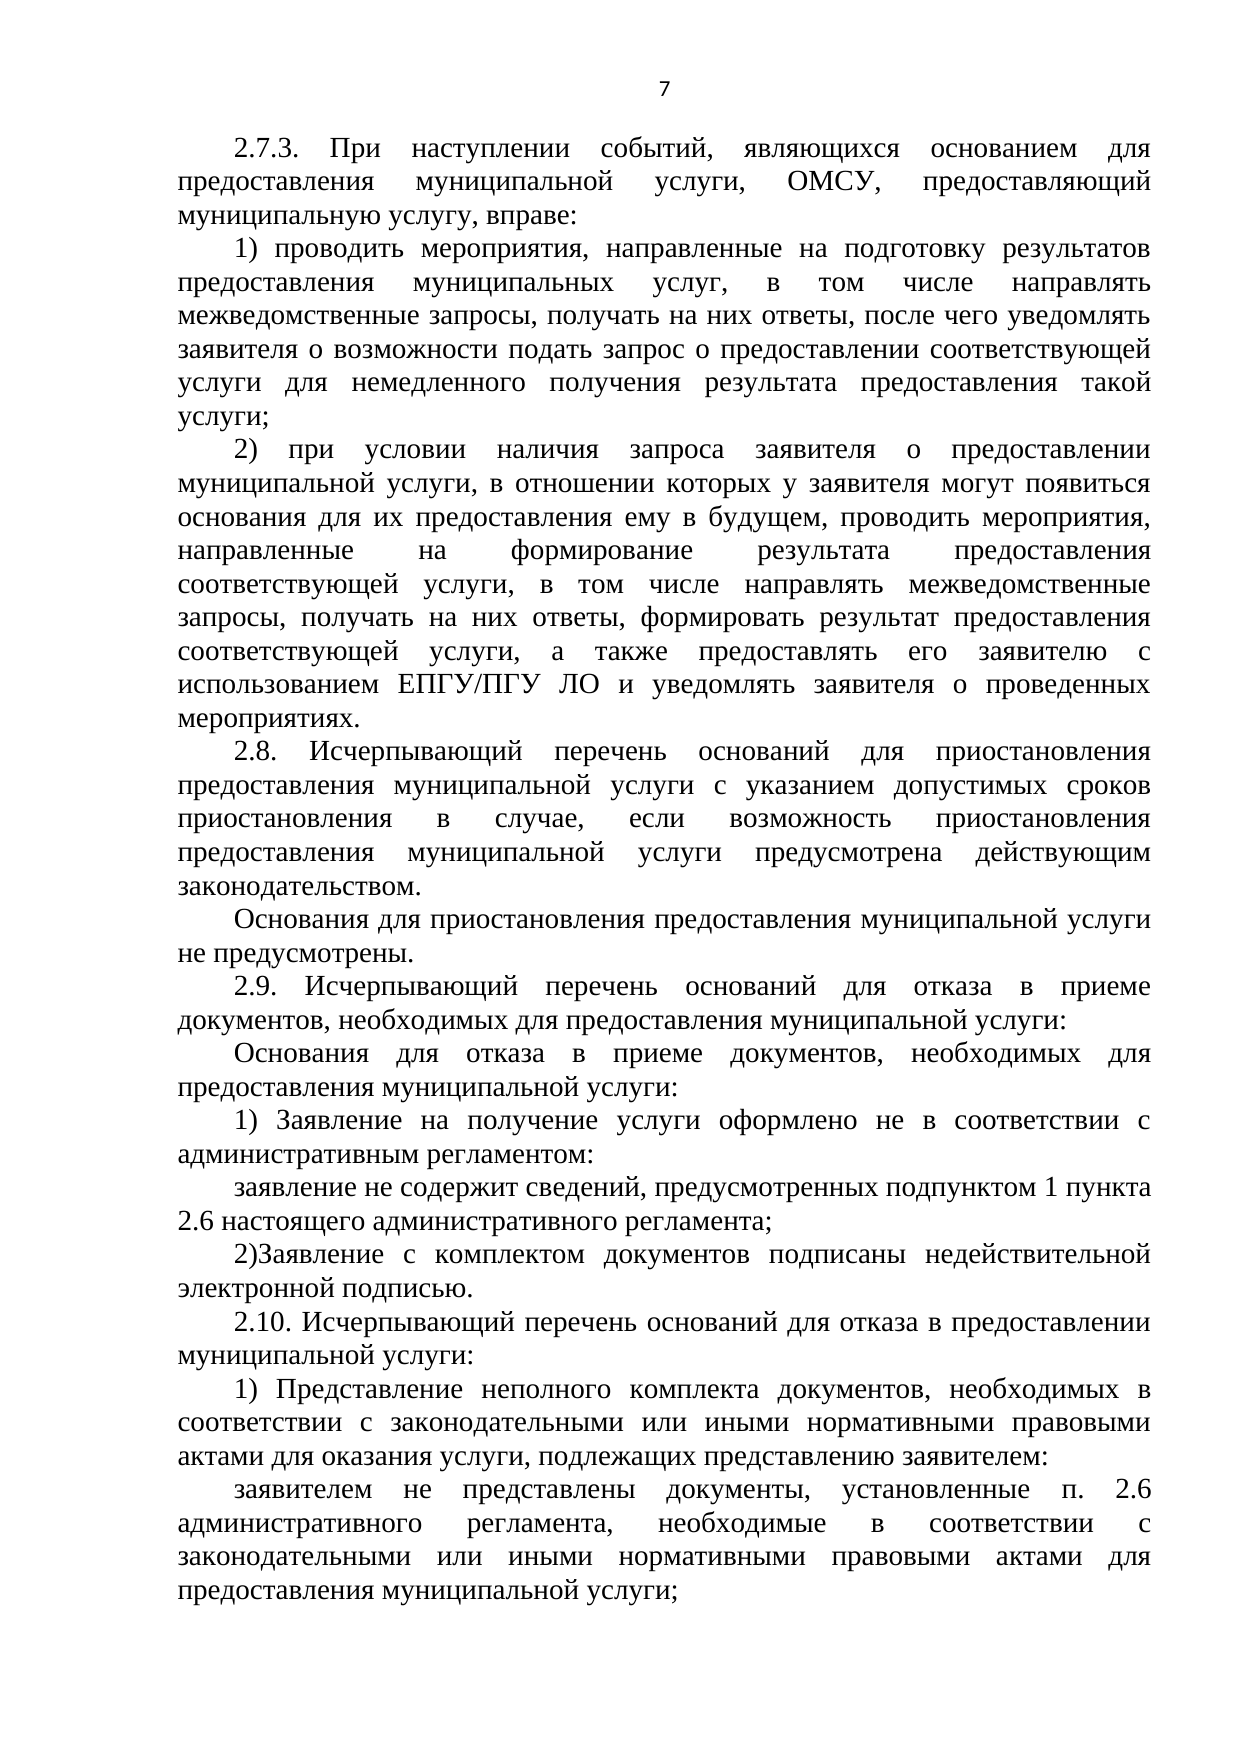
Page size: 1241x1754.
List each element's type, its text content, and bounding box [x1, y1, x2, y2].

text 2.7.3. При наступлении событий, являющихся основанием для предоставления муниципальной услуги, ОМСУ, предоставляющий муниципальную услугу, вправе: [177, 130, 1152, 230]
text 1) Заявление на получение услуги оформлено не в соответствии с административным регламентом: [177, 1102, 1152, 1169]
text 1) Представление неполного комплекта документов, необходимых в соответствии с законодательными или иными нормативными правовыми актами для оказания услуги, подлежащих представлению заявителем: [177, 1371, 1152, 1471]
text 2.10. Исчерпывающий перечень оснований для отказа в предоставлении муниципальной услуги: [177, 1304, 1152, 1371]
text 2)Заявление с комплектом документов подписаны недействительной электронной подписью. [177, 1237, 1152, 1304]
text 2) при условии наличия запроса заявителя о предоставлении муниципальной услуги, в отношении которых у заявителя могут появиться основания для их предоставления ему в будущем, проводить мероприятия, направленные на формирование результата предоставления соответствующей услуги, в том числе направлять межведомственные запросы, получать на них ответы, формировать результат предоставления соответствующей услуги, а также предоставлять его заявителю с использованием ЕПГУ/ПГУ ЛО и уведомлять заявителя о проведенных мероприятиях. [177, 432, 1152, 733]
text Основания для отказа в приеме документов, необходимых для предоставления муниципальной услуги: [177, 1035, 1152, 1102]
text 1) проводить мероприятия, направленные на подготовку результатов предоставления муниципальных услуг, в том числе направлять межведомственные запросы, получать на них ответы, после чего уведомлять заявителя о возможности подать запрос о предоставлении соответствующей услуги для немедленного получения результата предоставления такой услуги; [177, 230, 1152, 432]
text 2.9. Исчерпывающий перечень оснований для отказа в приеме документов, необходимых для предоставления муниципальной услуги: [177, 968, 1152, 1035]
text заявителем не представлены документы, установленные п. 2.6 административного регламента, необходимые в соответствии с законодательными или иными нормативными правовыми актами для предоставления муниципальной услуги; [177, 1471, 1152, 1606]
text заявление не содержит сведений, предусмотренных подпунктом 1 пункта 2.6 настоящего административного регламента; [177, 1169, 1152, 1237]
text 2.8. Исчерпывающий перечень оснований для приостановления предоставления муниципальной услуги с указанием допустимых сроков приостановления в случае, если возможность приостановления предоставления муниципальной услуги предусмотрена действующим законодательством. [177, 733, 1152, 901]
text Основания для приостановления предоставления муниципальной услуги не предусмотрены. [177, 901, 1152, 968]
